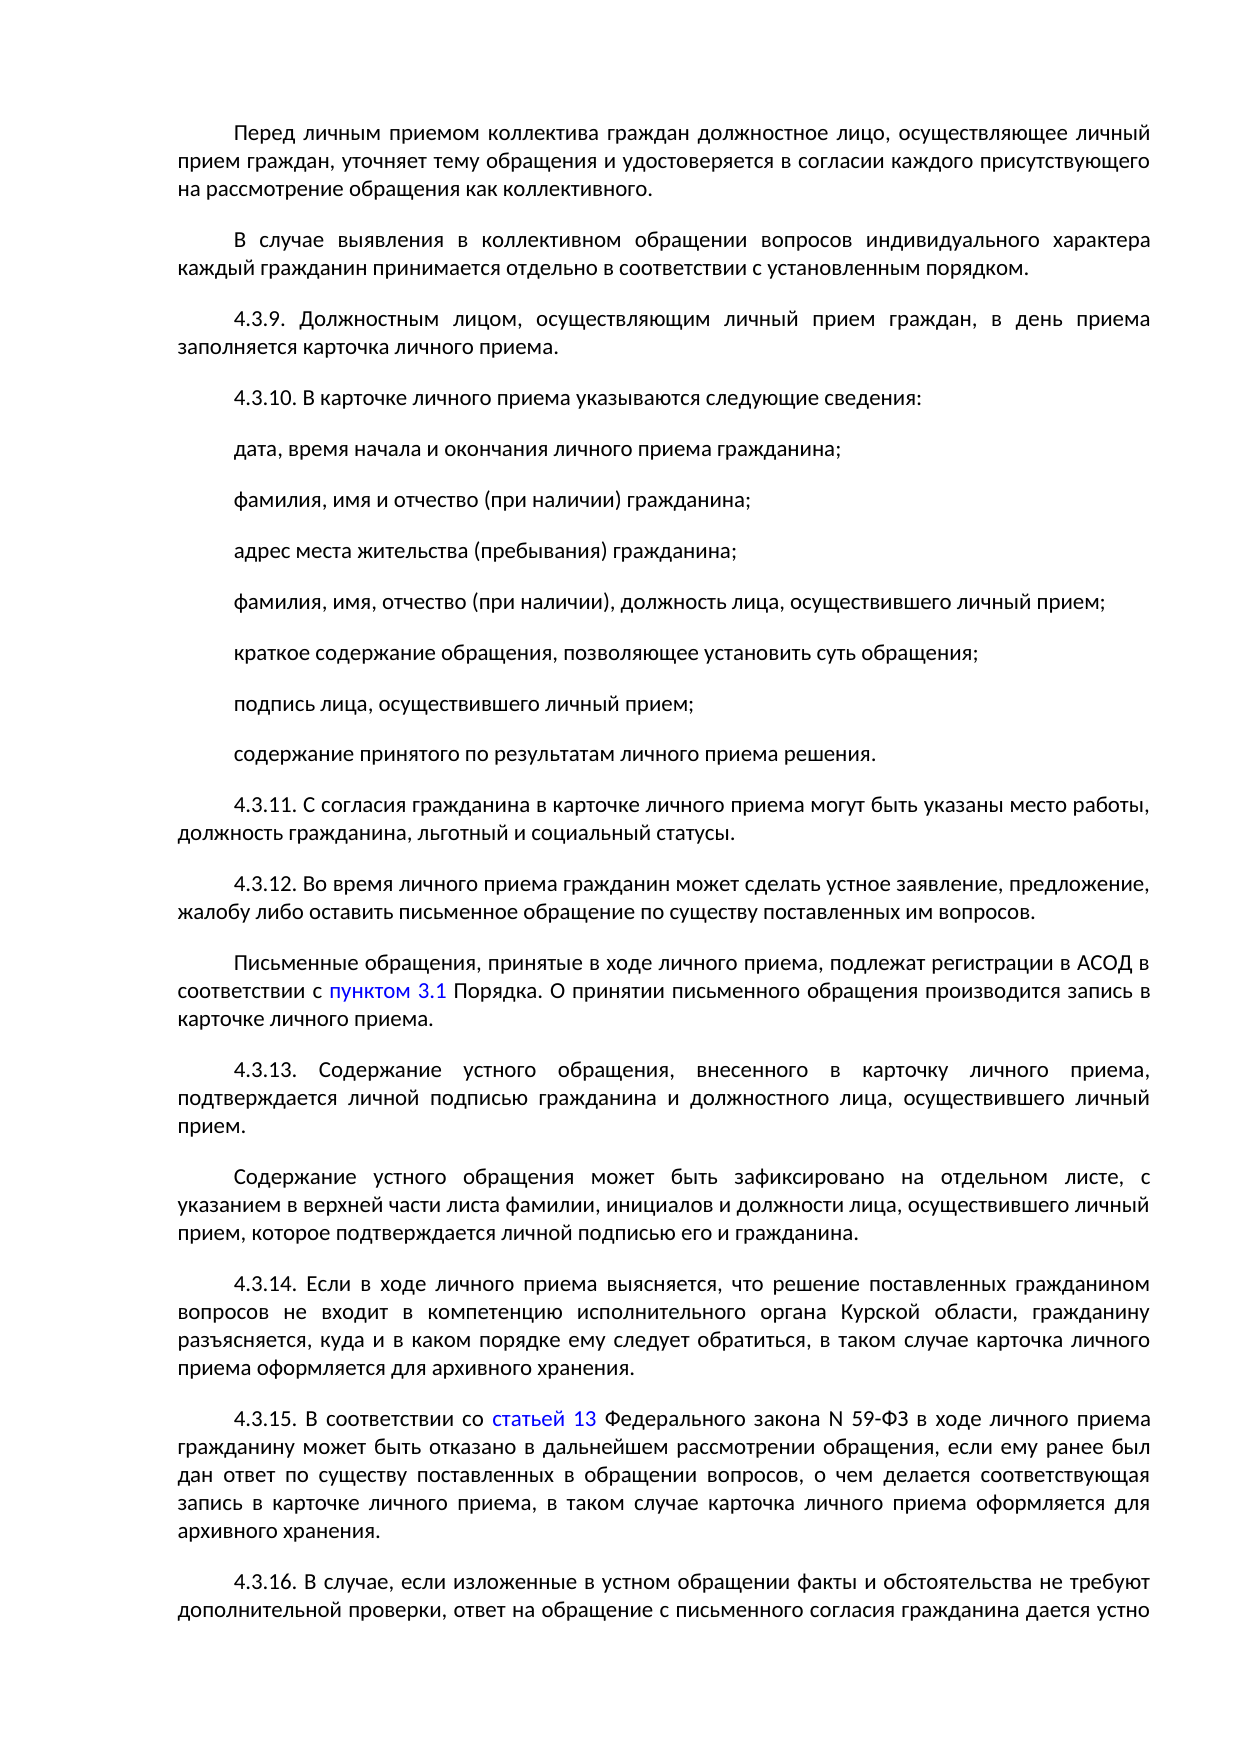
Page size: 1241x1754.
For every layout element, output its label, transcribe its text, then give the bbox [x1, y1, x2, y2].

text адрес места жительства (пребывания) гражданина; [177, 536, 1152, 564]
text краткое содержание обращения, позволяющее установить суть обращения; [177, 638, 1152, 666]
text Содержание устного обращения может быть зафиксировано на отдельном листе, с указанием в верхней части листа фамилии, инициалов и должности лица, осуществившего личный прием, которое подтверждается личной подписью его и гражданина. [177, 1162, 1152, 1246]
text фамилия, имя, отчество (при наличии), должность лица, осуществившего личный прием; [177, 587, 1152, 615]
text Перед личным приемом коллектива граждан должностное лицо, осуществляющее личный прием граждан, уточняет тему обращения и удостоверяется в согласии каждого присутствующего на рассмотрение обращения как коллективного. [177, 118, 1152, 202]
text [177, 1567, 1152, 1623]
text содержание принятого по результатам личного приема решения. [177, 739, 1152, 768]
text 4.3.11. С согласия гражданина в карточке личного приема могут быть указаны место работы, должность гражданина, льготный и социальный статусы. [177, 791, 1152, 847]
text дата, время начала и окончания личного приема гражданина; [177, 434, 1152, 462]
text Письменные обращения, принятые в ходе личного приема, подлежат регистрации в АСОД в соответствии с пунктом 3.1 Порядка. О принятии письменного обращения производится запись в карточке личного приема. [177, 948, 1152, 1032]
text 4.3.10. В карточке личного приема указываются следующие сведения: [177, 383, 1152, 411]
text подпись лица, осуществившего личный прием; [177, 689, 1152, 717]
text 4.3.12. Во время личного приема гражданин может сделать устное заявление, предложение, жалобу либо оставить письменное обращение по существу поставленных им вопросов. [177, 869, 1152, 926]
text 4.3.13. Содержание устного обращения, внесенного в карточку личного приема, подтверждается личной подписью гражданина и должностного лица, осуществившего личный прием. [177, 1055, 1152, 1139]
text фамилия, имя и отчество (при наличии) гражданина; [177, 485, 1152, 513]
text 4.3.9. Должностным лицом, осуществляющим личный прием граждан, в день приема заполняется карточка личного приема. [177, 304, 1152, 360]
text В случае выявления в коллективном обращении вопросов индивидуального характера каждый гражданин принимается отдельно в соответствии с установленным порядком. [177, 225, 1152, 281]
text 4.3.15. В соответствии со статьей 13 Федерального закона N 59-ФЗ в ходе личного приема гражданину может быть отказано в дальнейшем рассмотрении обращения, если ему ранее был дан ответ по существу поставленных в обращении вопросов, о чем делается соответствующая запись в карточке личного приема, в таком случае карточка личного приема оформляется для архивного хранения. [177, 1404, 1152, 1544]
text 4.3.14. Если в ходе личного приема выясняется, что решение поставленных гражданином вопросов не входит в компетенцию исполнительного органа Курской области, гражданину разъясняется, куда и в каком порядке ему следует обратиться, в таком случае карточка личного приема оформляется для архивного хранения. [177, 1269, 1152, 1381]
